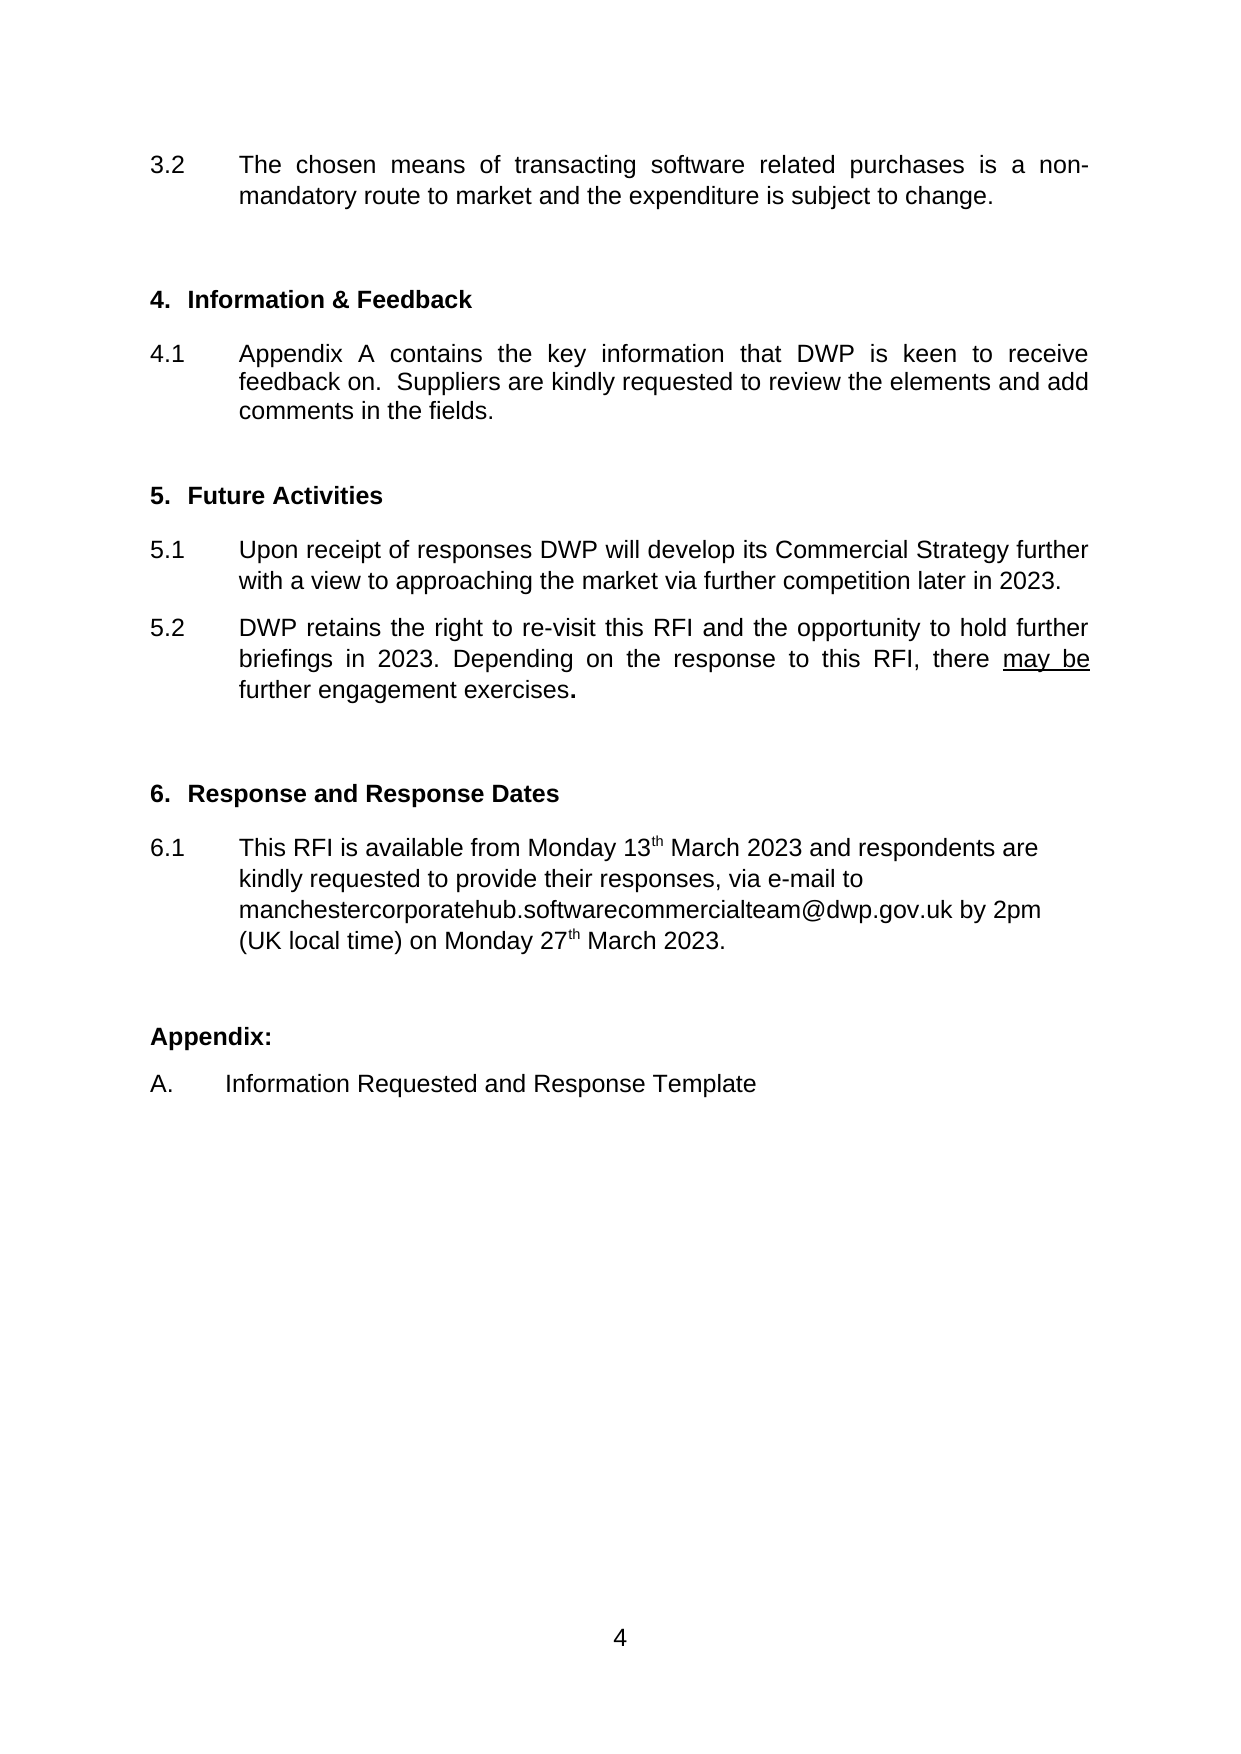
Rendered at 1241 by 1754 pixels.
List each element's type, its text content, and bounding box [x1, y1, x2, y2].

subtitle Response and Response Dates [150, 779, 1090, 808]
text Appendix: [150, 1021, 1090, 1050]
text 5.2 DWP retains the right to re-visit this RFI and the opportunity to hold further briefings in 2023. Depending on the response to this RFI, there may be further engagement exercises. [150, 613, 1090, 704]
subtitle Future Activities [150, 481, 1090, 509]
subtitle Information & Feedback [150, 285, 1090, 313]
text 3.2 The chosen means of transacting software related purchases is a non-mandatory route to market and the expenditure is subject to change. [150, 150, 1090, 210]
list Appendix A contains the key information that DWP is keen to receive feedback on. Suppliers are kindly requested to review the elements and add comments in the fields. [150, 338, 1090, 425]
text 6.1 This RFI is available from Monday 13th March 2023 and respondents are kindly requested to provide their responses, via e-mail to manchestercorporatehub.softwarecommercialteam@dwp.gov.uk by 2pm (UK local time) on Monday 27th March 2023. [150, 833, 1090, 955]
list Information Requested and Response Template [150, 1069, 1090, 1098]
text 5.1 Upon receipt of responses DWP will develop its Commercial Strategy further with a view to approaching the market via further competition later in 2023. [150, 534, 1090, 594]
